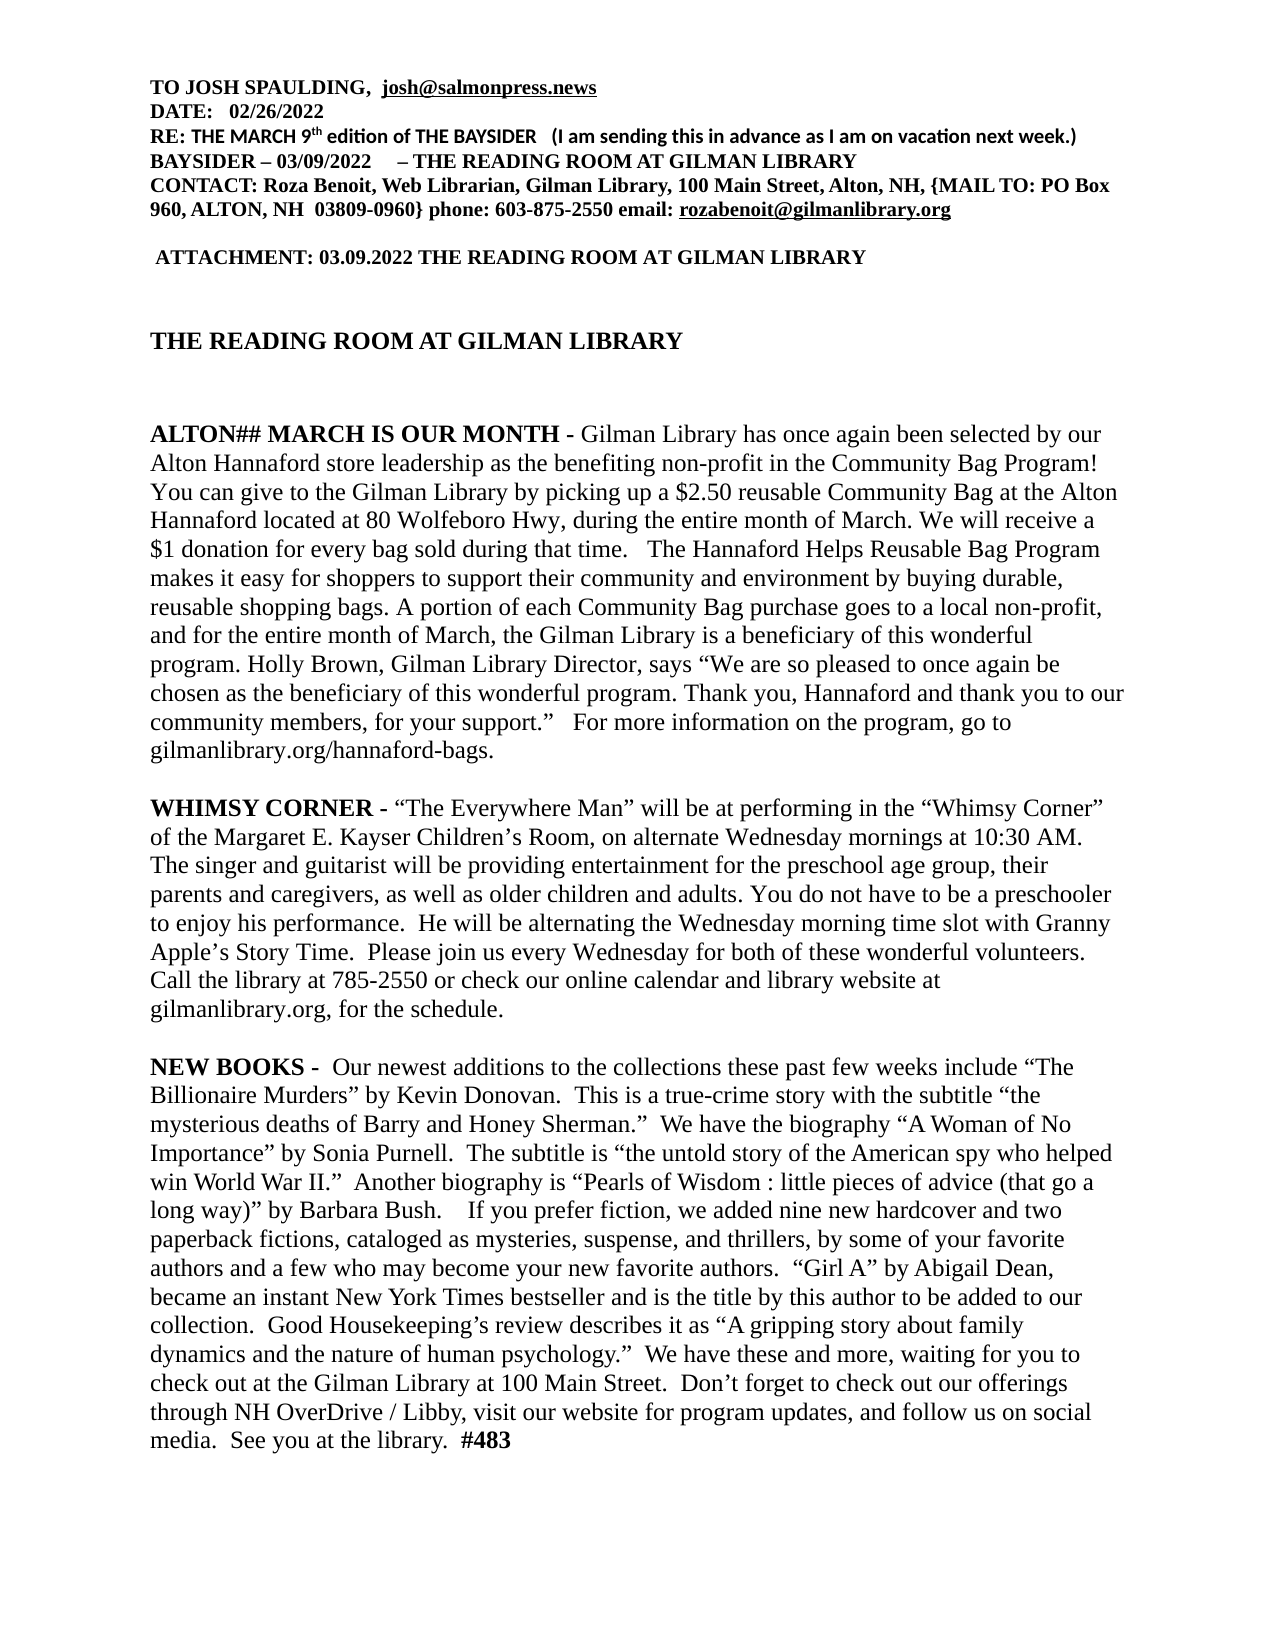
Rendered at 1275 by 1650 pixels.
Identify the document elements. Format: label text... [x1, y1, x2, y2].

text THE READING ROOM AT GILMAN LIBRARY [150, 326, 1125, 355]
text WHIMSY CORNER - “The Everywhere Man” will be at performing in the “Whimsy Corner” of the Margaret E. Kayser Children’s Room, on alternate Wednesday mornings at 10:30 AM. The singer and guitarist will be providing entertainment for the preschool age group, their parents and caregivers, as well as older children and adults. You do not have to be a preschooler to enjoy his performance. He will be alternating the Wednesday morning time slot with Granny Apple’s Story Time. Please join us every Wednesday for both of these wonderful volunteers. Call the library at 785-2550 or check our online calendar and library website at gilmanlibrary.org, for the schedule. [150, 793, 1125, 1023]
text ALTON## MARCH IS OUR MONTH - Gilman Library has once again been selected by our Alton Hannaford store leadership as the benefiting non-profit in the Community Bag Program! You can give to the Gilman Library by picking up a $2.50 reusable Community Bag at the Alton Hannaford located at 80 Wolfeboro Hwy, during the entire month of March. We will receive a $1 donation for every bag sold during that time. The Hannaford Helps Reusable Bag Program makes it easy for shoppers to support their community and environment by buying durable, reusable shopping bags. A portion of each Community Bag purchase goes to a local non-profit, and for the entire month of March, the Gilman Library is a beneficiary of this wonderful program. Holly Brown, Gilman Library Director, says “We are so pleased to once again be chosen as the beneficiary of this wonderful program. Thank you, Hannaford and thank you to our community members, for your support.” For more information on the program, go to gilmanlibrary.org/hannaford-bags. [150, 419, 1125, 764]
text NEW BOOKS - Our newest additions to the collections these past few weeks include “The Billionaire Murders” by Kevin Donovan. This is a true-crime story with the subtitle “the mysterious deaths of Barry and Honey Sherman.” We have the biography “A Woman of No Importance” by Sonia Purnell. The subtitle is “the untold story of the American spy who helped win World War II.” Another biography is “Pearls of Wisdom : little pieces of advice (that go a long way)” by Barbara Bush. If you prefer fiction, we added nine new hardcover and two paperback fictions, cataloged as mysteries, suspense, and thrillers, by some of your favorite authors and a few who may become your new favorite authors. “Girl A” by Abigail Dean, became an instant New York Times bestseller and is the title by this author to be added to our collection. Good Housekeeping’s review describes it as “A gripping story about family dynamics and the nature of human psychology.” We have these and more, waiting for you to check out at the Gilman Library at 100 Main Street. Don’t forget to check out our offerings through NH OverDrive / Libby, visit our website for program updates, and follow us on social media. See you at the library. #483 [150, 1052, 1125, 1454]
